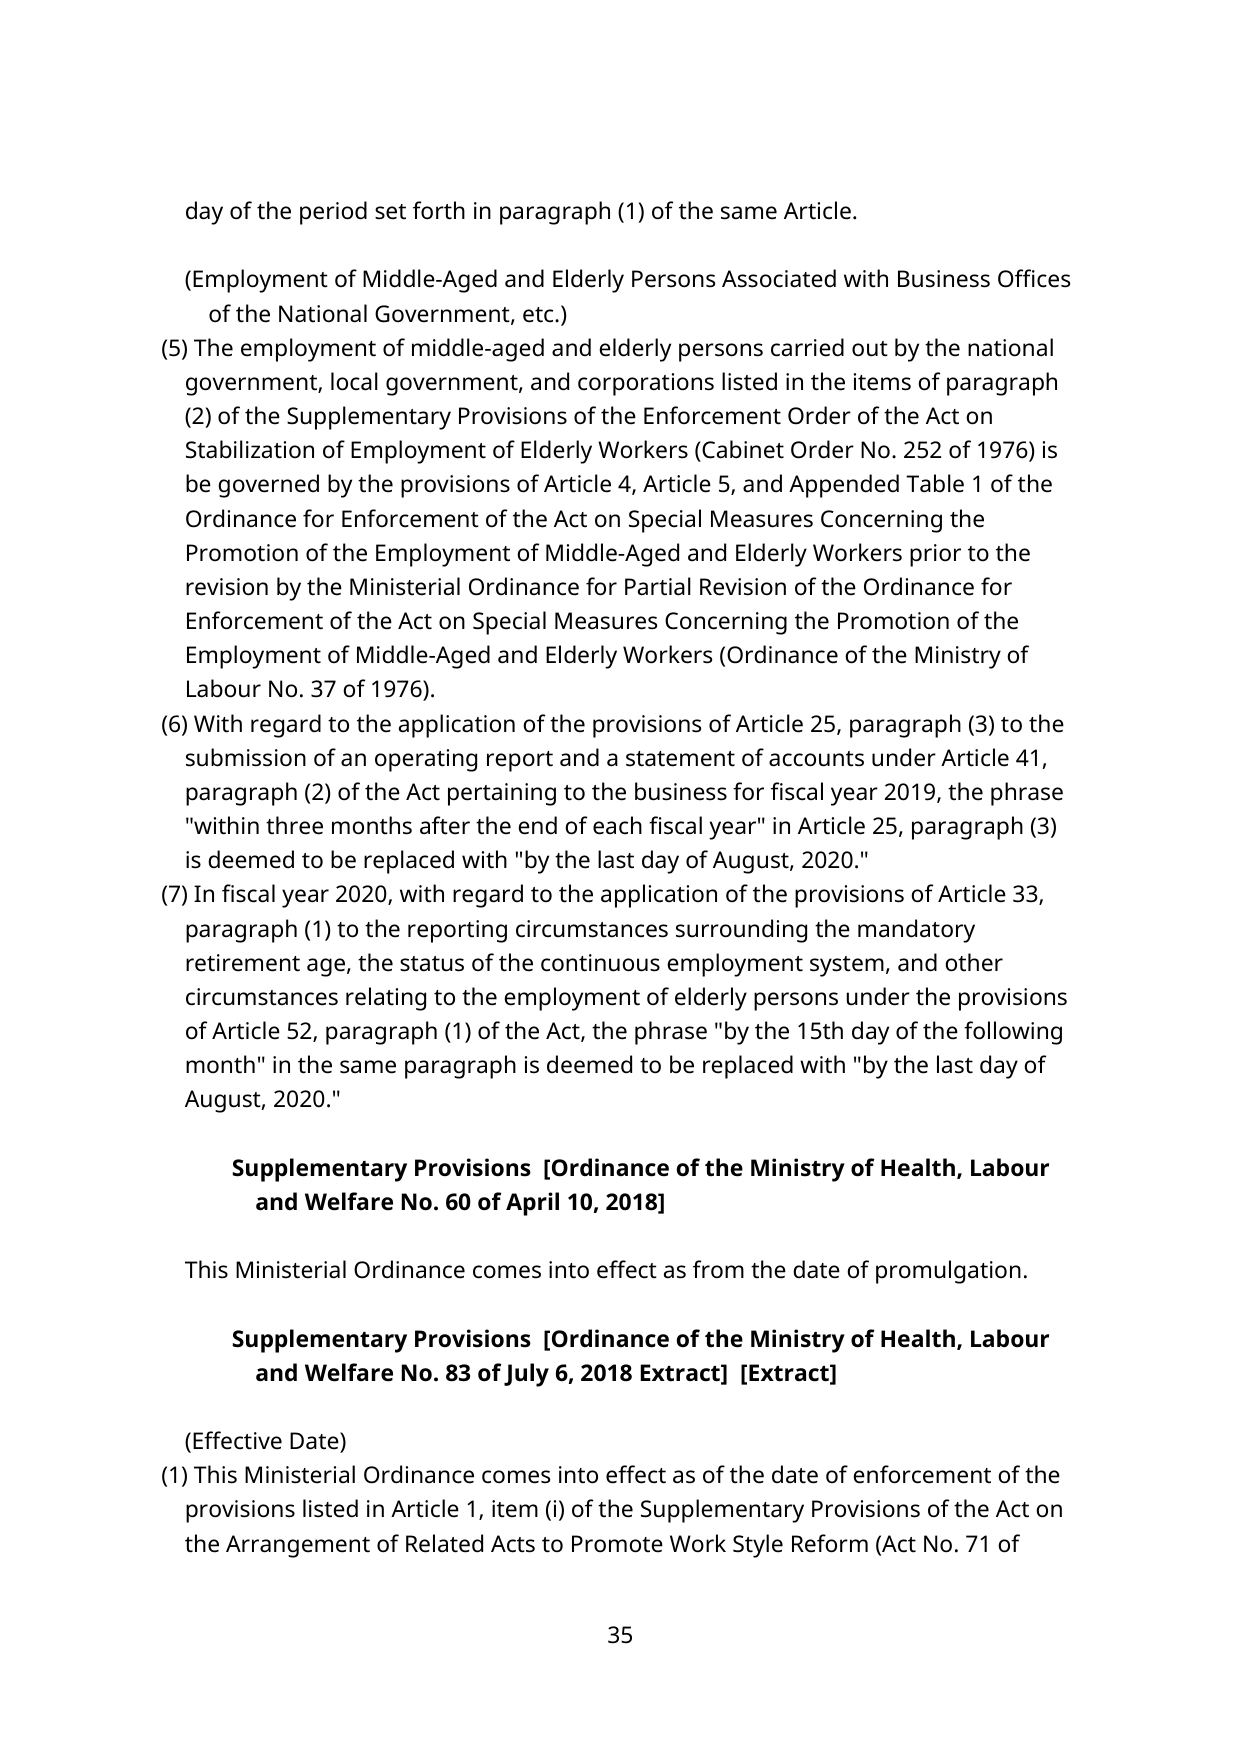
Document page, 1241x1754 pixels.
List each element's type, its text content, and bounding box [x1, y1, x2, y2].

text (6) With regard to the application of the provisions of Article 25, paragraph (3) to the submission of an operating report and a statement of accounts under Article 41, paragraph (2) of the Act pertaining to the business for fiscal year 2019, the phrase "within three months after the end of each fiscal year" in Article 25, paragraph (3) is deemed to be replaced with "by the last day of August, 2020." [161, 706, 1079, 877]
text (Effective Date) [184, 1424, 1079, 1458]
text (Employment of Middle-Aged and Elderly Persons Associated with Business Offices of the National Government, etc.) [184, 262, 1079, 330]
text Supplementary Provisions [Ordinance of the Ministry of Health, Labour and Welfare No. 83 of July 6, 2018 Extract] [Extract] [230, 1321, 1079, 1389]
text This Ministerial Ordinance comes into effect as from the date of promulgation. [161, 1253, 1079, 1287]
text (7) In fiscal year 2020, with regard to the application of the provisions of Article 33, paragraph (1) to the reporting circumstances surrounding the mandatory retirement age, the status of the continuous employment system, and other circumstances relating to the employment of elderly persons under the provisions of Article 52, paragraph (1) of the Act, the phrase "by the 15th day of the following month" in the same paragraph is deemed to be replaced with "by the last day of August, 2020." [161, 877, 1079, 1116]
text Supplementary Provisions [Ordinance of the Ministry of Health, Labour and Welfare No. 60 of April 10, 2018] [230, 1150, 1079, 1219]
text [161, 1458, 1079, 1560]
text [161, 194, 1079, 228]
text (5) The employment of middle-aged and elderly persons carried out by the national government, local government, and corporations listed in the items of paragraph (2) of the Supplementary Provisions of the Enforcement Order of the Act on Stabilization of Employment of Elderly Workers (Cabinet Order No. 252 of 1976) is be governed by the provisions of Article 4, Article 5, and Appended Table 1 of the Ordinance for Enforcement of the Act on Special Measures Concerning the Promotion of the Employment of Middle-Aged and Elderly Workers prior to the revision by the Ministerial Ordinance for Partial Revision of the Ordinance for Enforcement of the Act on Special Measures Concerning the Promotion of the Employment of Middle-Aged and Elderly Workers (Ordinance of the Ministry of Labour No. 37 of 1976). [161, 330, 1079, 706]
